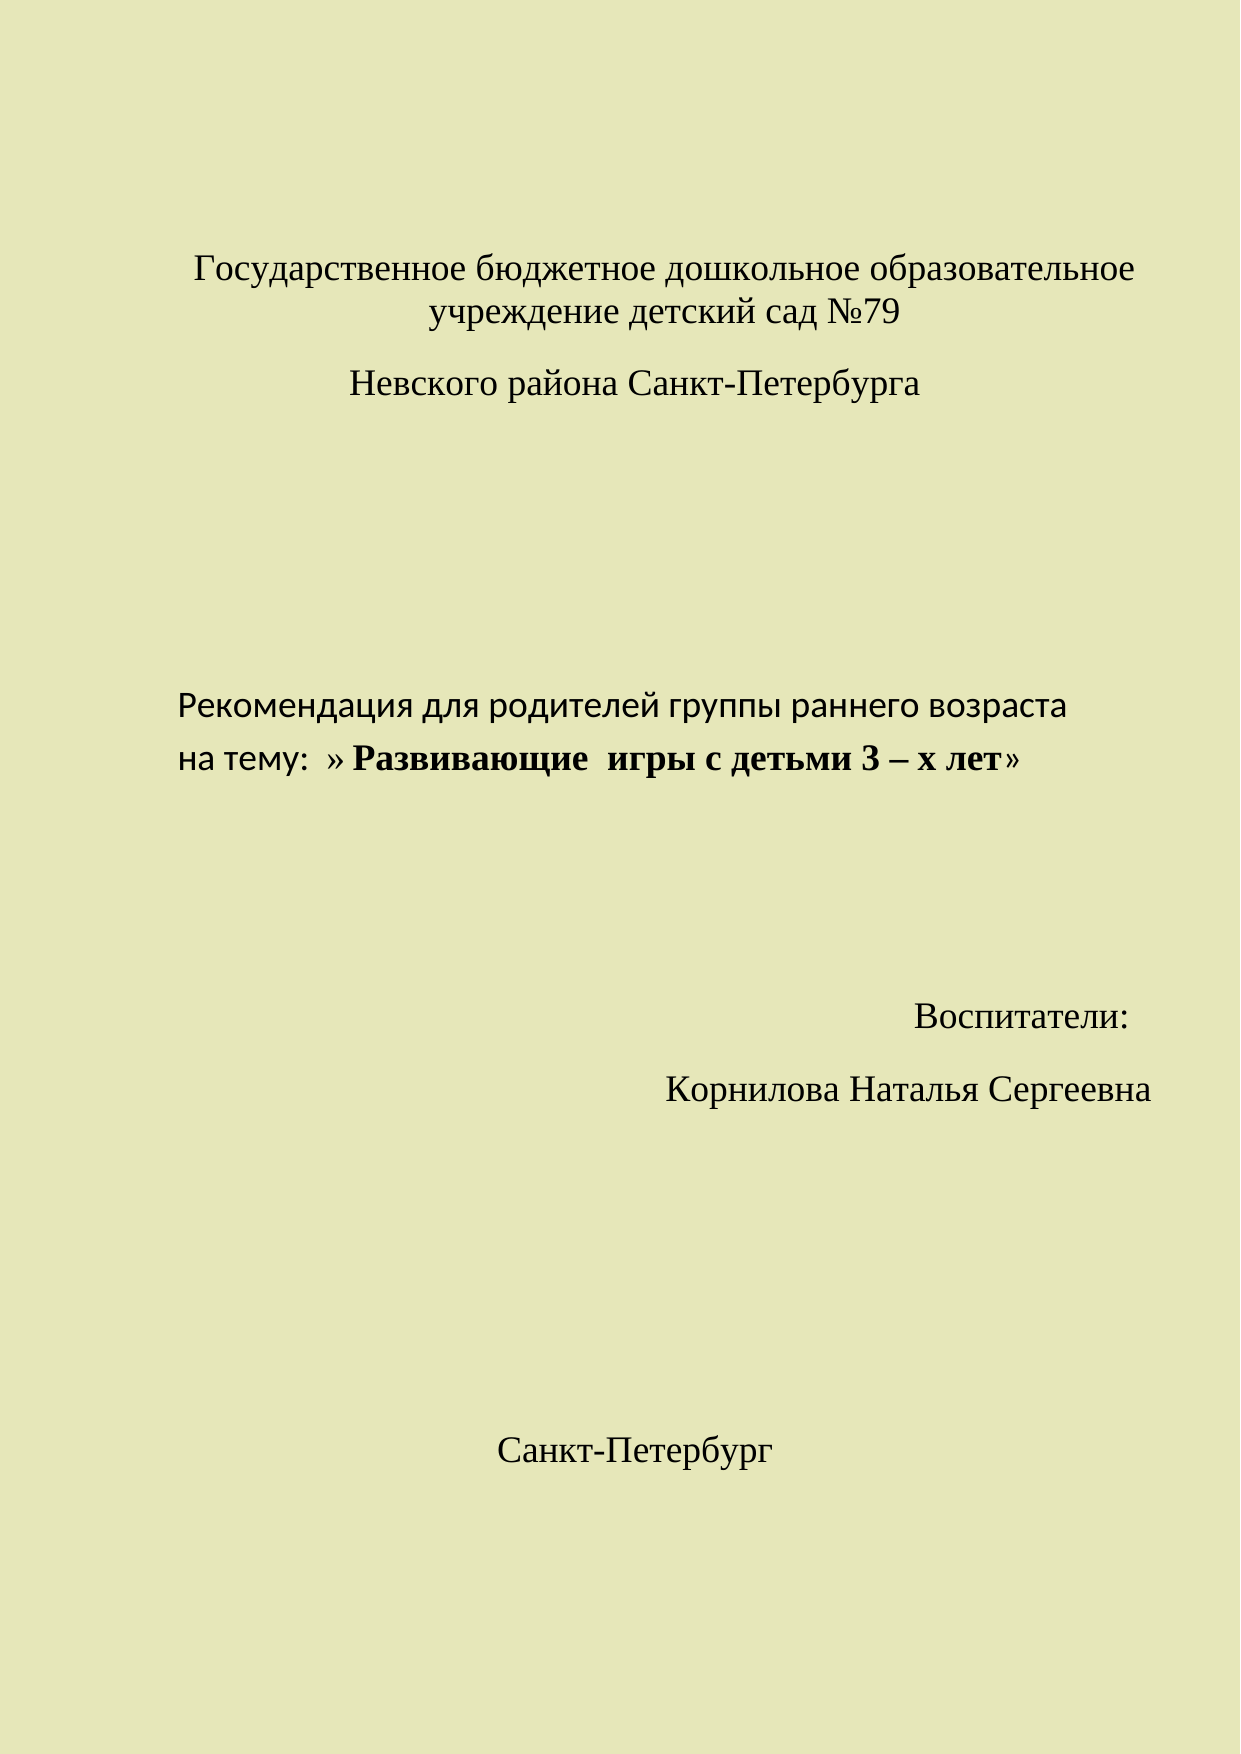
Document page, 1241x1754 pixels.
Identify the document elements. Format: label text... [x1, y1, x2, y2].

text Корнилова Наталья Сергеевна [118, 1066, 1152, 1109]
text Воспитатели: [177, 994, 1152, 1037]
text Санкт-Петербург [118, 1427, 1152, 1471]
text Государственное бюджетное дошкольное образовательное учреждение детский сад №79 [177, 245, 1152, 331]
text Рекомендация для родителей группы раннего возраста на тему: » Развивающие игры с детьми 3 – х лет» [177, 681, 1152, 779]
text Невского района Санкт-Петербурга [118, 361, 1152, 404]
